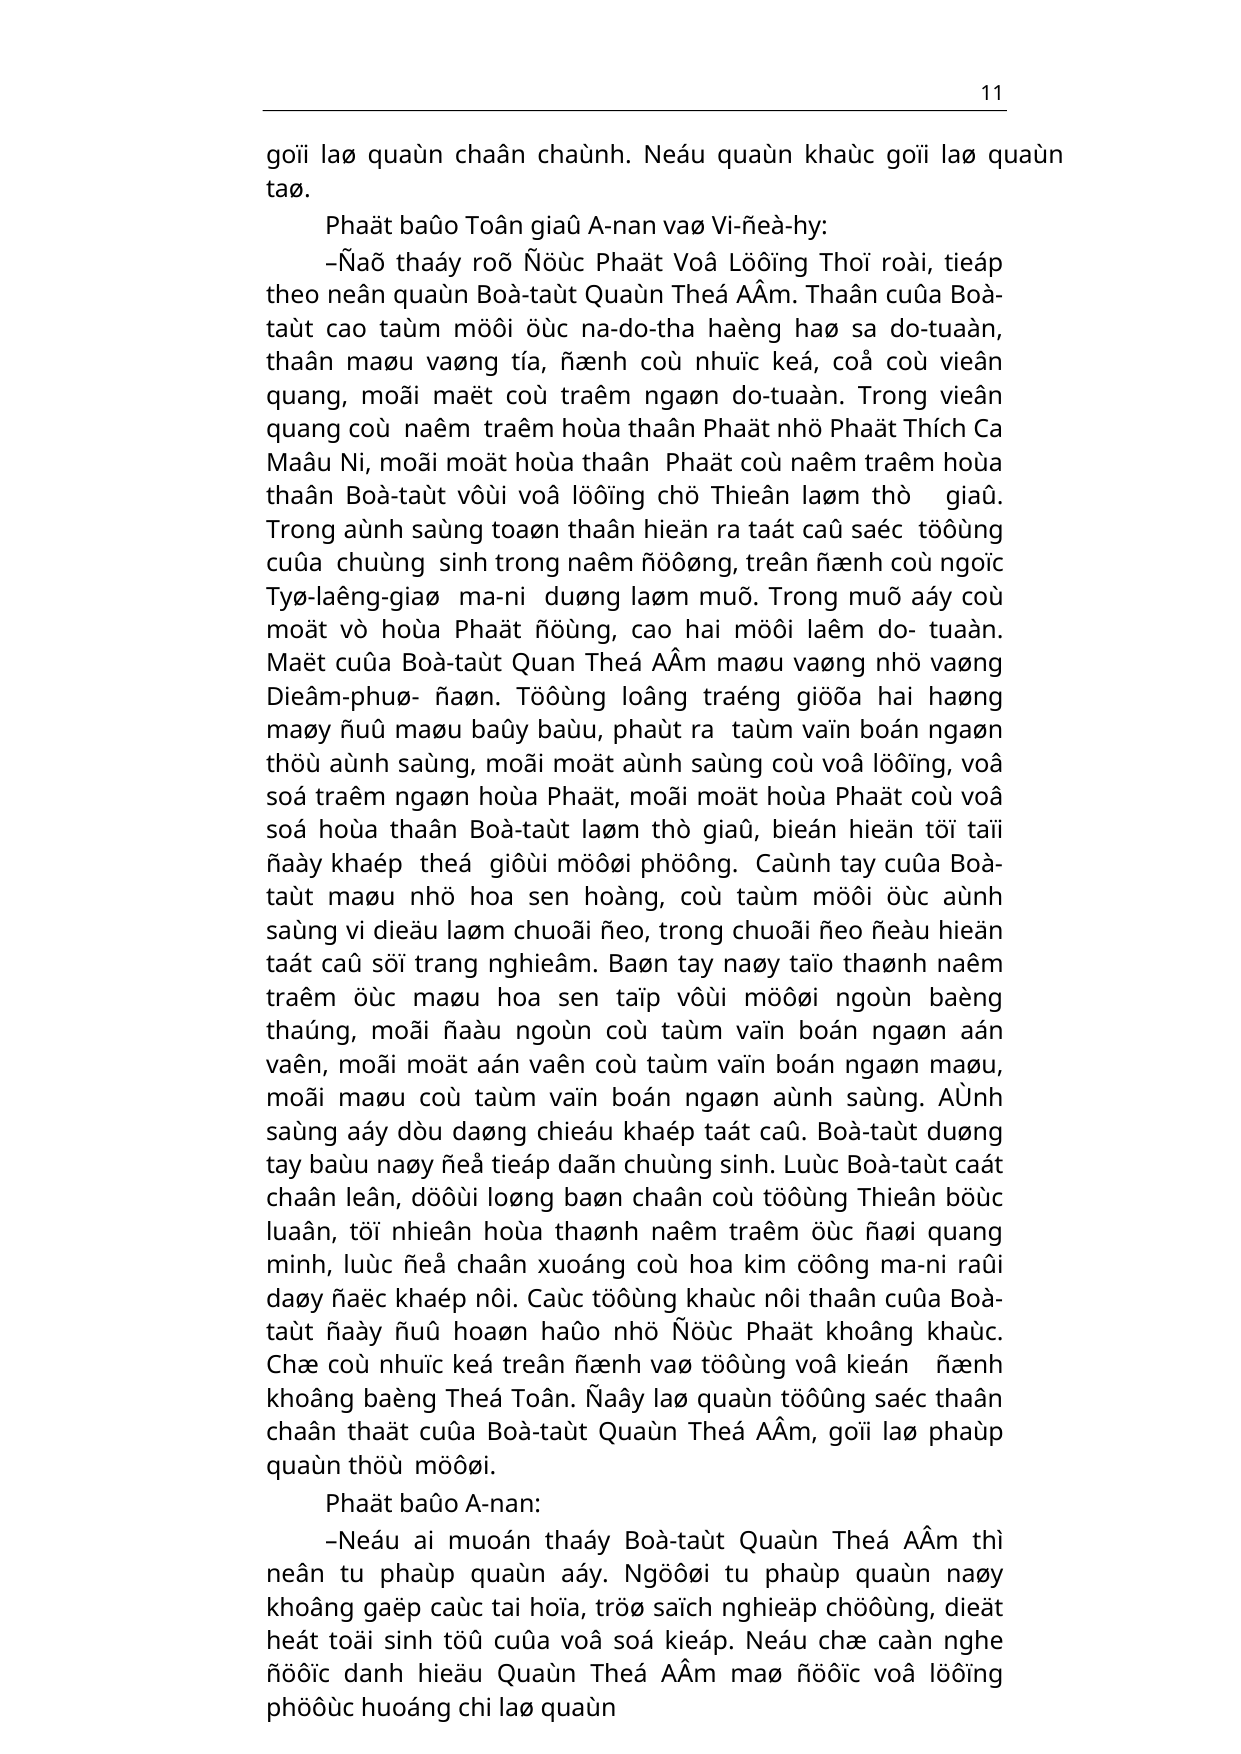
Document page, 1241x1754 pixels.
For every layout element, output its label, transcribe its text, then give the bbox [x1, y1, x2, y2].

text Phaät baûo A-nan: [325, 1486, 1065, 1520]
text –Neáu ai muoán thaáy Boà-taùt Quaùn Theá AÂm thì neân tu phaùp quaùn aáy. Ngöôøi tu phaùp quaùn naøy khoâng gaëp caùc tai hoïa, tröø saïch nghieäp chöôùng, dieät heát toäi sinh töû cuûa voâ soá kieáp. Neáu chæ caàn nghe ñöôïc danh hieäu Quaùn Theá AÂm maø ñöôïc voâ löôïng phöôùc huoáng chi laø quaùn [266, 1523, 1004, 1724]
text goïi laø quaùn chaân chaùnh. Neáu quaùn khaùc goïi laø quaùn taø. [266, 137, 1065, 205]
text 11 [175, 78, 1004, 107]
text Phaät baûo Toân giaû A-nan vaø Vi-ñeà-hy: [325, 207, 1065, 241]
text –Ñaõ thaáy roõ Ñöùc Phaät Voâ Löôïng Thoï roài, tieáp theo neân quaùn Boà-taùt Quaùn Theá AÂm. Thaân cuûa Boà-taùt cao taùm möôi öùc na-do-tha haèng haø sa do-tuaàn, thaân maøu vaøng tía, ñænh coù nhuïc keá, coå coù vieân quang, moãi maët coù traêm ngaøn do-tuaàn. Trong vieân quang coù naêm traêm hoùa thaân Phaät nhö Phaät Thích Ca Maâu Ni, moãi moät hoùa thaân Phaät coù naêm traêm hoùa thaân Boà-taùt vôùi voâ löôïng chö Thieân laøm thò giaû. Trong aùnh saùng toaøn thaân hieän ra taát caû saéc töôùng cuûa chuùng sinh trong naêm ñöôøng, treân ñænh coù ngoïc Tyø-laêng-giaø ma-ni duøng laøm muõ. Trong muõ aáy coù moät vò hoùa Phaät ñöùng, cao hai möôi laêm do- tuaàn. Maët cuûa Boà-taùt Quan Theá AÂm maøu vaøng nhö vaøng Dieâm-phuø- ñaøn. Töôùng loâng traéng giöõa hai haøng maøy ñuû maøu baûy baùu, phaùt ra taùm vaïn boán ngaøn thöù aùnh saùng, moãi moät aùnh saùng coù voâ löôïng, voâ soá traêm ngaøn hoùa Phaät, moãi moät hoùa Phaät coù voâ soá hoùa thaân Boà-taùt laøm thò giaû, bieán hieän töï taïi ñaày khaép theá giôùi möôøi phöông. Caùnh tay cuûa Boà-taùt maøu nhö hoa sen hoàng, coù taùm möôi öùc aùnh saùng vi dieäu laøm chuoãi ñeo, trong chuoãi ñeo ñeàu hieän taát caû söï trang nghieâm. Baøn tay naøy taïo thaønh naêm traêm öùc maøu hoa sen taïp vôùi möôøi ngoùn baèng thaúng, moãi ñaàu ngoùn coù taùm vaïn boán ngaøn aán vaên, moãi moät aán vaên coù taùm vaïn boán ngaøn maøu, moãi maøu coù taùm vaïn boán ngaøn aùnh saùng. AÙnh saùng aáy dòu daøng chieáu khaép taát caû. Boà-taùt duøng tay baùu naøy ñeå tieáp daãn chuùng sinh. Luùc Boà-taùt caát chaân leân, döôùi loøng baøn chaân coù töôùng Thieân böùc luaân, töï nhieân hoùa thaønh naêm traêm öùc ñaøi quang minh, luùc ñeå chaân xuoáng coù hoa kim cöông ma-ni raûi daøy ñaëc khaép nôi. Caùc töôùng khaùc nôi thaân cuûa Boà-taùt ñaày ñuû hoaøn haûo nhö Ñöùc Phaät khoâng khaùc. Chæ coù nhuïc keá treân ñænh vaø töôùng voâ kieán ñænh khoâng baèng Theá Toân. Ñaây laø quaùn töôûng saéc thaân chaân thaät cuûa Boà-taùt Quaùn Theá AÂm, goïi laø phaùp quaùn thöù möôøi. [266, 244, 1004, 1482]
